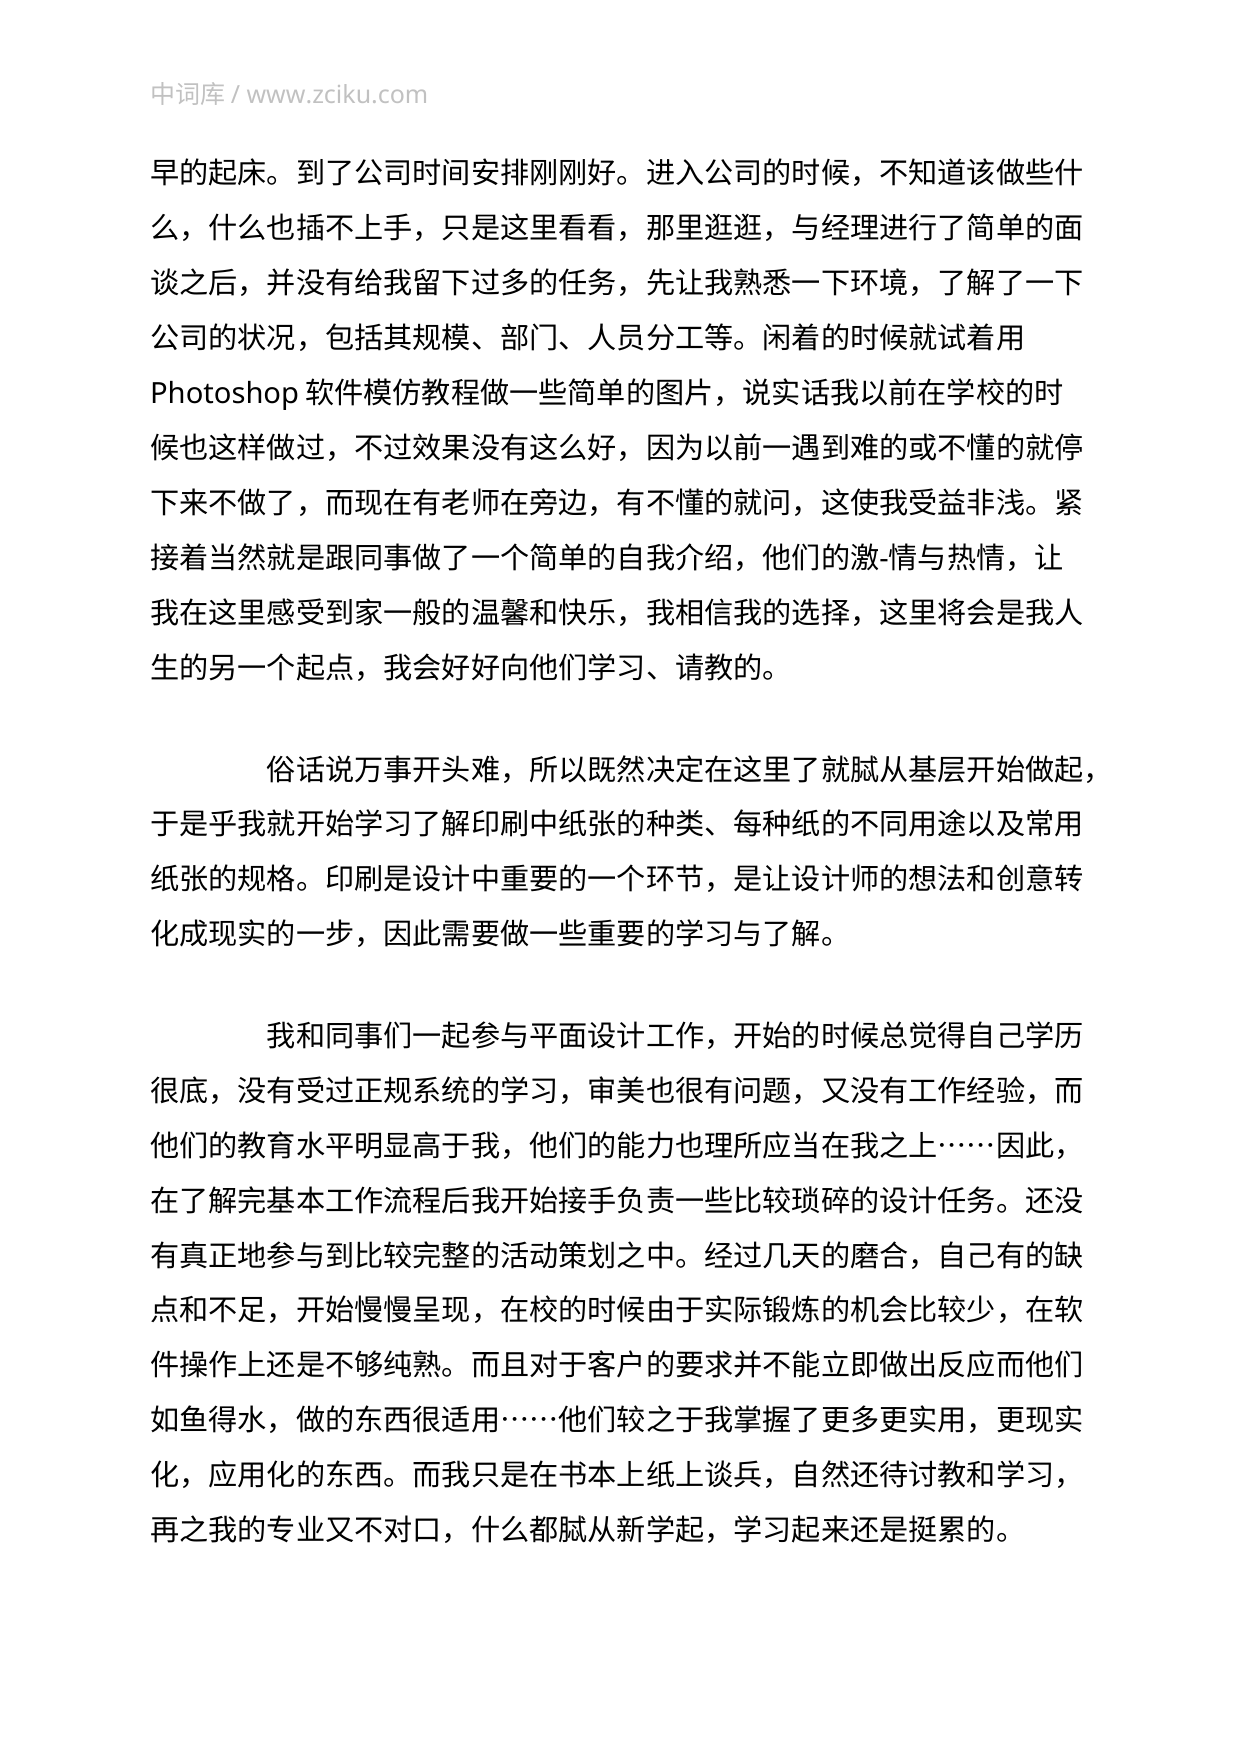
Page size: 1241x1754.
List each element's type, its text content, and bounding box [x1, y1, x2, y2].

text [150, 150, 1090, 687]
text 我和同事们一起参与平面设计工作，开始的时候总觉得自己学历很底，没有受过正规系统的学习，审美也很有问题，又没有工作经验，而他们的教育水平明显高于我，他们的能力也理所应当在我之上……因此，在了解完基本工作流程后我开始接手负责一些比较琐碎的设计任务。还没有真正地参与到比较完整的活动策划之中。经过几天的磨合，自己有的缺点和不足，开始慢慢呈现，在校的时候由于实际锻炼的机会比较少，在软件操作上还是不够纯熟。而且对于客户的要求并不能立即做出反应而他们如鱼得水，做的东西很适用……他们较之于我掌握了更多更实用，更现实化，应用化的东西。而我只是在书本上纸上谈兵，自然还待讨教和学习，再之我的专业又不对口，什么都脦从新学起，学习起来还是挺累的。 [150, 1012, 1090, 1549]
text 俗话说万事开头难，所以既然决定在这里了就脦从基层开始做起，于是乎我就开始学习了解印刷中纸张的种类、每种纸的不同用途以及常用纸张的规格。印刷是设计中重要的一个环节，是让设计师的想法和创意转化成现实的一步，因此需要做一些重要的学习与了解。 [150, 746, 1090, 953]
